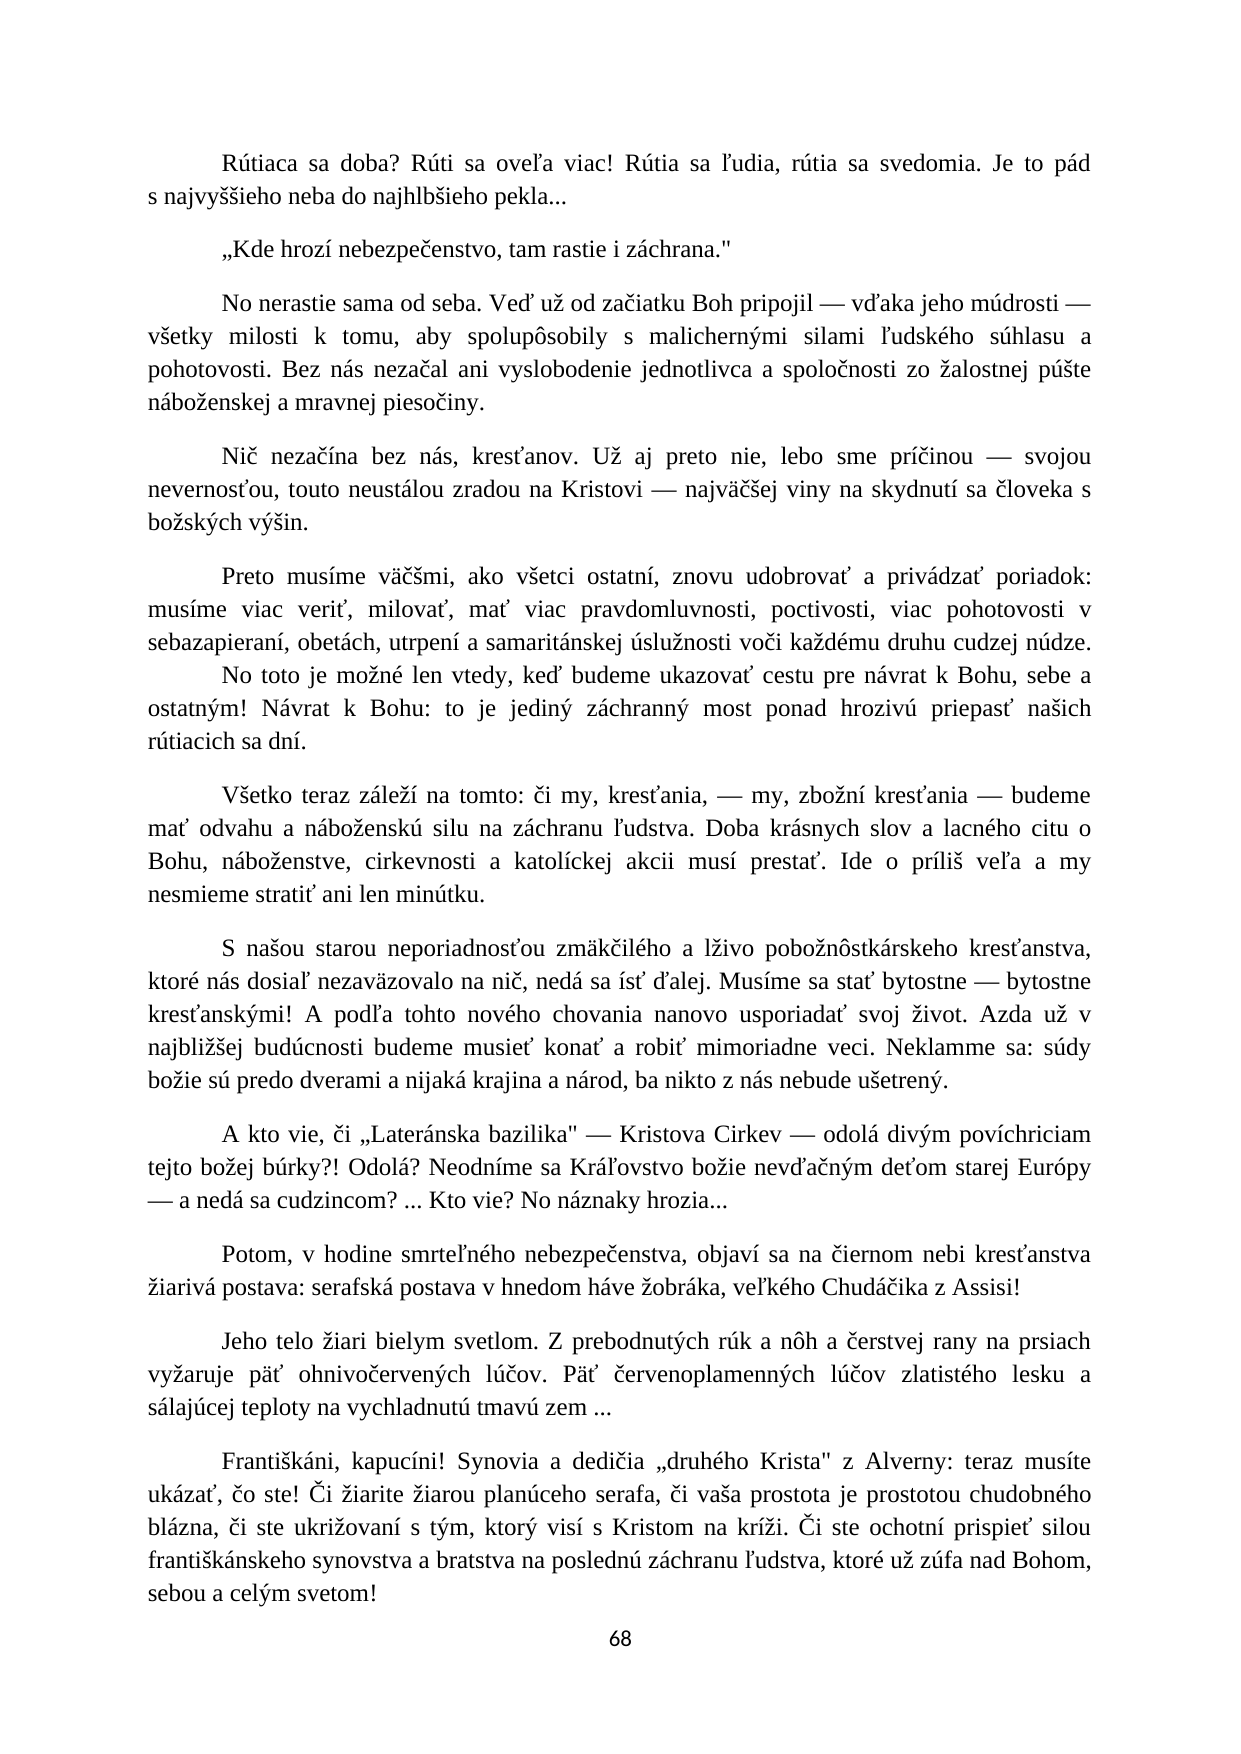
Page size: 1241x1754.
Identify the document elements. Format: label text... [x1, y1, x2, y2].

text Potom, v hodine smrteľného nebezpečenstva, objaví sa na čiernom nebi kresťanstva žiarivá postava: serafská postava v hnedom háve žobráka, veľkého Chudáčika z Assisi! [148, 1239, 1092, 1301]
text „Kde hrozí nebezpečenstvo, tam rastie i záchrana." [148, 234, 1092, 263]
text Všetko teraz záleží na tomto: či my, kresťania, — my, zbožní kresťania — budeme mať odvahu a náboženskú silu na záchranu ľudstva. Doba krásnych slov a lacného citu o Bohu, náboženstve, cirkevnosti a katolíckej akcii musí prestať. Ide o príliš veľa a my nesmieme stratiť ani len minútku. [148, 780, 1092, 908]
text Nič nezačína bez nás, kresťanov. Už aj preto nie, lebo sme príčinou — svojou nevernosťou, touto neustálou zradou na Kristovi — najväčšej viny na skydnutí sa človeka s božských výšin. [148, 441, 1092, 536]
text Jeho telo žiari bielym svetlom. Z prebodnutých rúk a nôh a čerstvej rany na prsiach vyžaruje päť ohnivočervených lúčov. Päť červenoplamenných lúčov zlatistého lesku a sálajúcej teploty na vychladnutú tmavú zem ... [148, 1326, 1092, 1421]
text Rútiaca sa doba? Rúti sa oveľa viac! Rútia sa ľudia, rútia sa svedomia. Je to pád s najvyššieho neba do najhlbšieho pekla... [148, 148, 1092, 209]
text Františkáni, kapucíni! Synovia a dedičia „druhého Krista" z Alverny: teraz musíte ukázať, čo ste! Či žiarite žiarou planúceho serafa, či vaša prostota je prostotou chudobného blázna, či ste ukrižovaní s tým, ktorý visí s Kristom na kríži. Či ste ochotní prispieť silou františkánskeho synovstva a bratstva na poslednú záchranu ľudstva, ktoré už zúfa nad Bohom, sebou a celým svetom! [148, 1446, 1092, 1607]
text No nerastie sama od seba. Veď už od začiatku Boh pripojil — vďaka jeho múdrosti — všetky milosti k tomu, aby spolupôsobily s malichernými silami ľudského súhlasu a pohotovosti. Bez nás nezačal ani vyslobodenie jednotlivca a spoločnosti zo žalostnej púšte náboženskej a mravnej piesočiny. [148, 288, 1092, 416]
text A kto vie, či „Lateránska bazilika" — Kristova Cirkev — odolá divým povíchriciam tejto božej búrky?! Odolá? Neodníme sa Kráľovstvo božie nevďačným deťom starej Európy — a nedá sa cudzincom? ... Kto vie? No náznaky hrozia... [148, 1119, 1092, 1214]
text S našou starou neporiadnosťou zmäkčilého a lživo pobožnôstkárskeho kresťanstva, ktoré nás dosiaľ nezaväzovalo na nič, nedá sa ísť ďalej. Musíme sa stať bytostne — bytostne kresťanskými! A podľa tohto nového chovania nanovo usporiadať svoj život. Azda už v najbližšej budúcnosti budeme musieť konať a robiť mimoriadne veci. Neklamme sa: súdy božie sú predo dverami a nijaká krajina a národ, ba nikto z nás nebude ušetrený. [148, 933, 1092, 1094]
text Preto musíme väčšmi, ako všetci ostatní, znovu udobrovať a privádzať poriadok: musíme viac veriť, milovať, mať viac pravdomluvnosti, poctivosti, viac pohotovosti v sebazapieraní, obetách, utrpení a samaritánskej úslužnosti voči každému druhu cudzej núdze. No toto je možné len vtedy, keď budeme ukazovať cestu pre návrat k Bohu, sebe a ostatným! Návrat k Bohu: to je jediný záchranný most ponad hrozivú priepasť našich rútiacich sa dní. [148, 561, 1092, 755]
